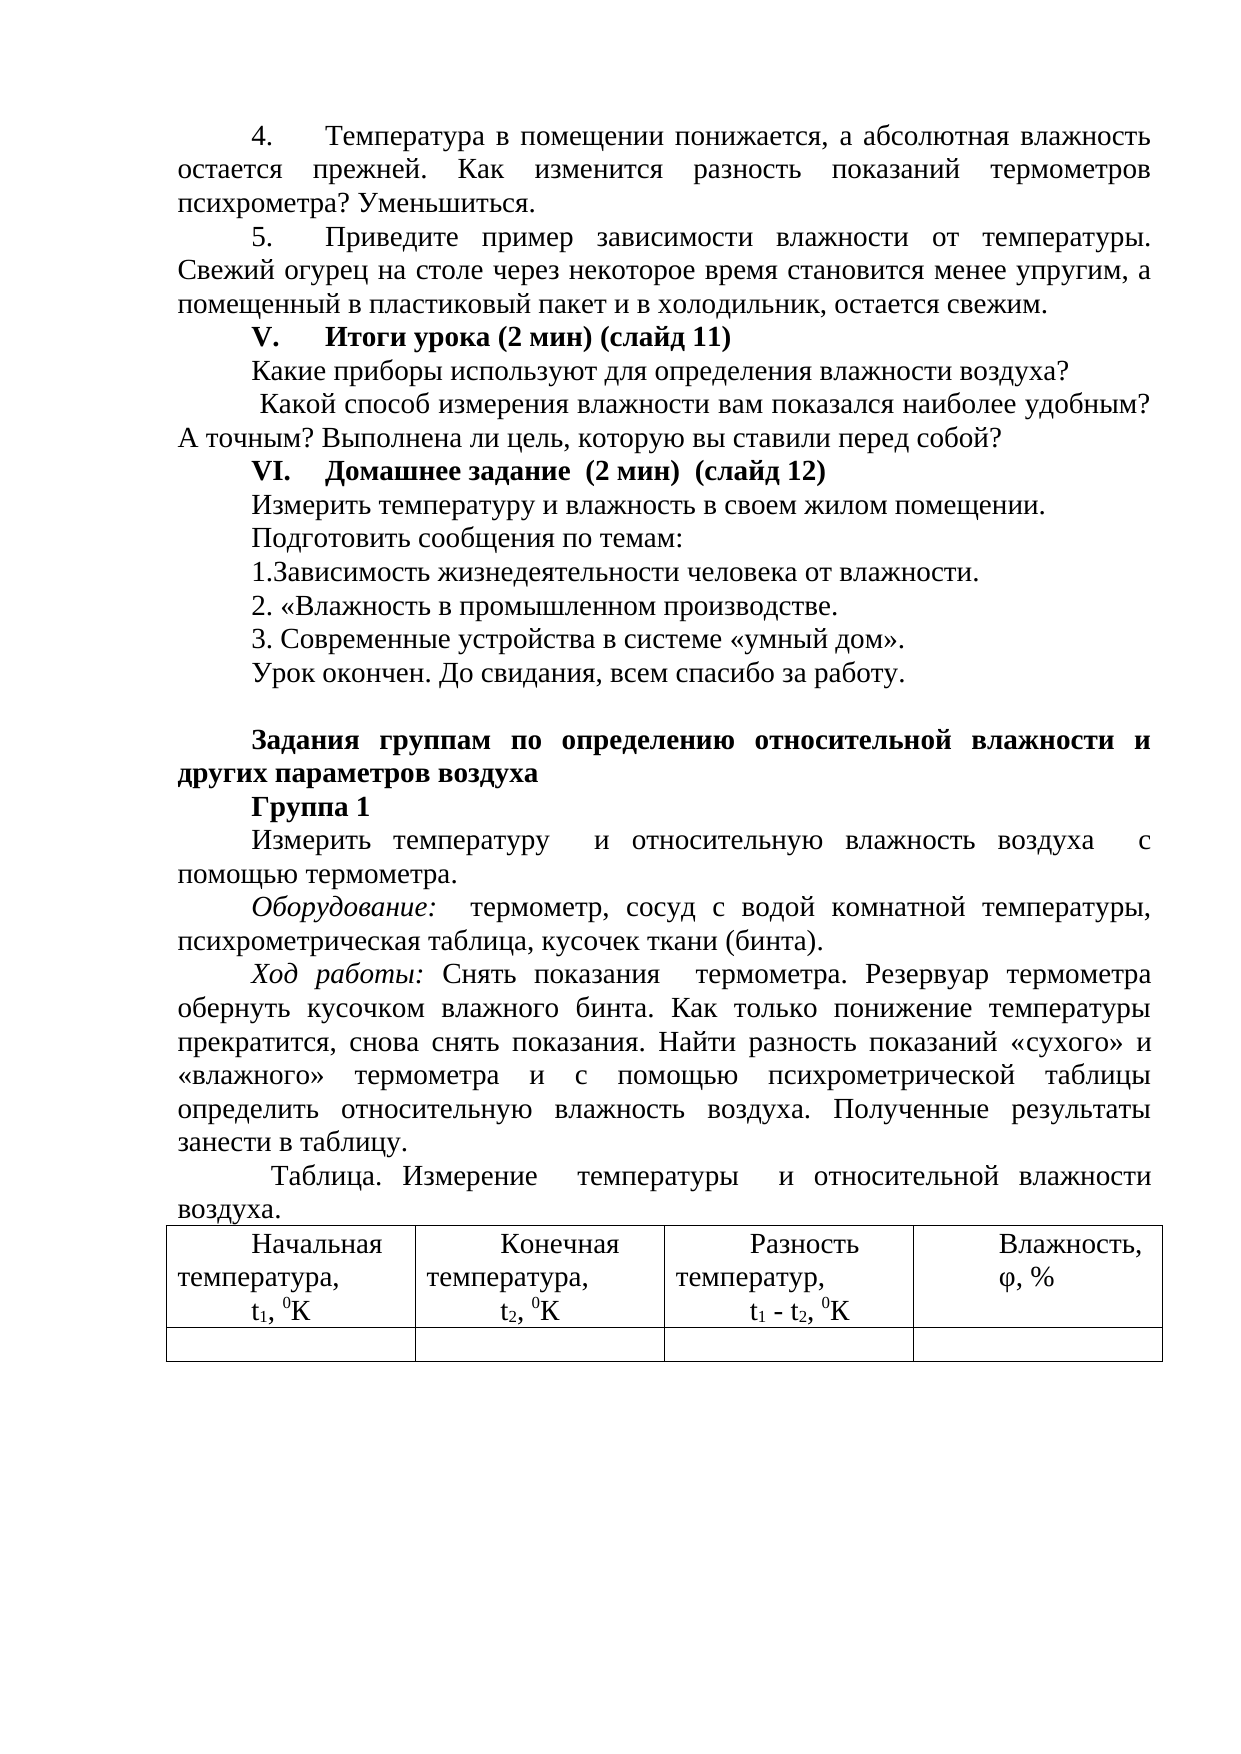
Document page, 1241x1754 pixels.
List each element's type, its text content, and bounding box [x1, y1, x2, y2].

text Ход работы: Снять показания термометра. Резервуар термометра обернуть кусочком влажного бинта. Как только понижение температуры прекратится, снова снять показания. Найти разность показаний «сухого» и «влажного» термометра и с помощью психрометрической таблицы определить относительную влажность воздуха. Полученные результаты занести в таблицу. [177, 957, 1152, 1158]
text Измерить температуру и относительную влажность воздуха с помощью термометра. [177, 822, 1152, 889]
text Измерить температуру и влажность в своем жилом помещении. [177, 487, 1152, 521]
list Домашнее задание (2 мин) (слайд 12) [177, 453, 1152, 487]
text 2. «Влажность в промышленном производстве. [177, 588, 1152, 621]
list Температура в помещении понижается, а абсолютная влажность остается прежней. Как изменится разность показаний термометров психрометра? Уменьшиться. [177, 118, 1152, 219]
text Задания группам по определению относительной влажности и других параметров воздуха [177, 722, 1152, 789]
list Приведите пример зависимости влажности от температуры. Свежий огурец на столе через некоторое время становится менее упругим, а помещенный в пластиковый пакет и в холодильник, остается свежим. [177, 219, 1152, 319]
list Какой способ измерения влажности вам показался наиболее удобным? А точным? Выполнена ли цель, которую вы ставили перед собой? [177, 386, 1152, 453]
text Подготовить сообщения по темам: [177, 521, 1152, 554]
list Какие приборы используют для определения влажности воздуха? [177, 353, 1152, 386]
table_cell [416, 1328, 664, 1361]
list Итоги урока (2 мин) (слайд 11) [177, 319, 1152, 353]
text Урок окончен. До свидания, всем спасибо за работу. [177, 655, 1152, 688]
table_cell [665, 1328, 913, 1361]
text Таблица. Измерение температуры и относительной влажности воздуха. [177, 1158, 1152, 1225]
text Группа 1 [177, 789, 1152, 822]
text 1.Зависимость жизнедеятельности человека от влажности. [177, 554, 1152, 588]
table_header Начальная температура, t1, 0К [167, 1226, 415, 1327]
table_cell [914, 1328, 1162, 1361]
table_header Конечная температура, t2, 0К [416, 1226, 664, 1327]
table_header Разность температур, t1 - t2, 0К [665, 1226, 913, 1327]
table_header Влажность, φ, % [914, 1226, 1162, 1327]
text 3. Современные устройства в системе «умный дом». [177, 621, 1152, 655]
table_cell [167, 1328, 415, 1361]
text Оборудование: термометр, сосуд с водой комнатной температуры, психрометрическая таблица, кусочек ткани (бинта). [177, 889, 1152, 957]
